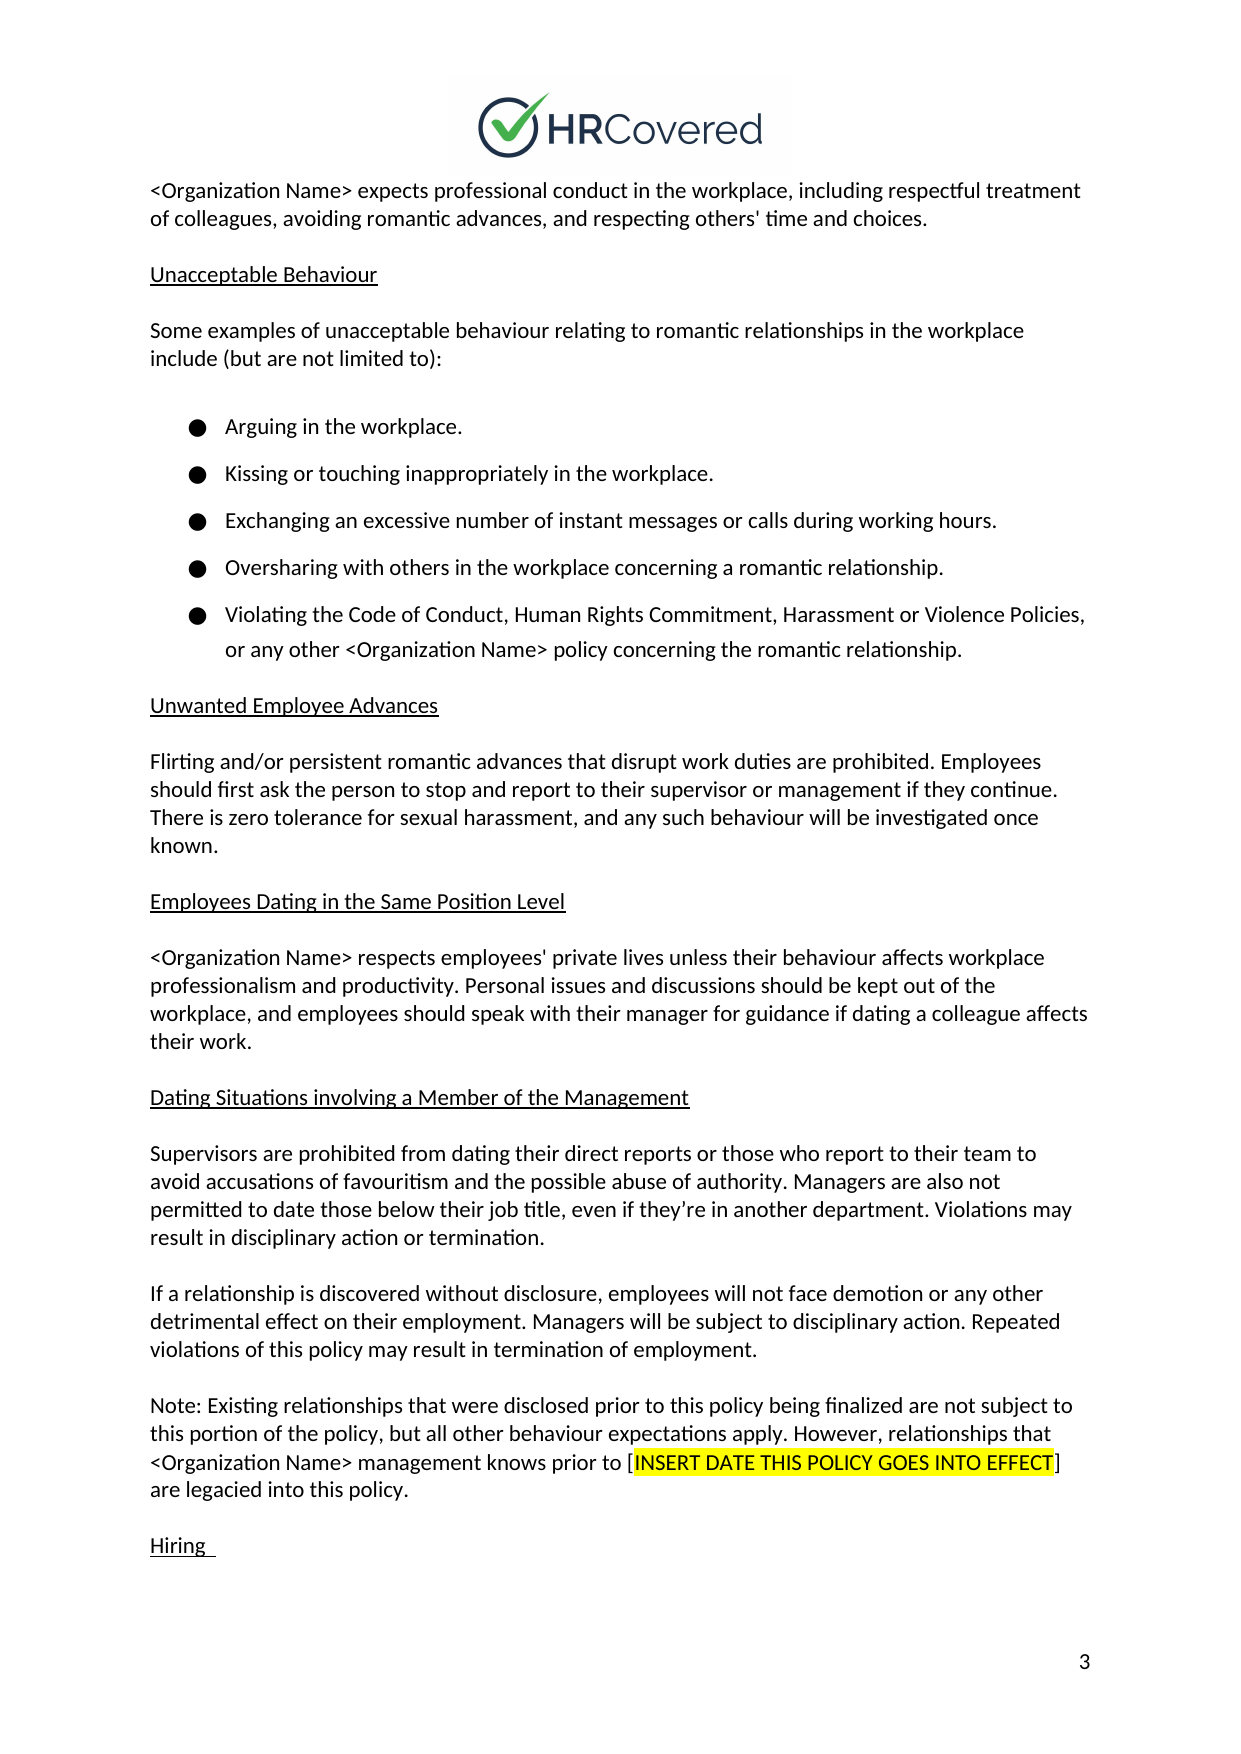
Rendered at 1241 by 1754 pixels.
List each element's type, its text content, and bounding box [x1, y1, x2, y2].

text Unacceptable Behaviour [150, 260, 1090, 288]
text Dating Situations involving a Member of the Management [150, 1083, 1090, 1111]
text Flirting and/or persistent romantic advances that disrupt work duties are prohibited. Employees should first ask the person to stop and report to their supervisor or management if they continue. There is zero tolerance for sexual harassment, and any such behaviour will be investigated once known. [150, 747, 1090, 859]
text <Organization Name> respects employees' private lives unless their behaviour affects workplace professionalism and productivity. Personal issues and discussions should be kept out of the workplace, and employees should speak with their manager for guidance if dating a colleague affects their work. [252, 943, 1090, 1055]
list Kissing or touching inappropriately in the workplace. [187, 447, 1090, 494]
text Unwanted Employee Advances [150, 691, 1090, 719]
text Hiring [150, 1532, 1090, 1560]
text Note: Existing relationships that were disclosed prior to this policy being finalized are not subject to this portion of the policy, but all other behaviour expectations apply. However, relationships that <Organization Name> management knows prior to [INSERT DATE THIS POLICY GOES INTO EFFECT] are legacied into this policy. [150, 1392, 1090, 1504]
text Employees Dating in the Same Position Level [150, 887, 1090, 915]
text If a relationship is discovered without disclosure, employees will not face demotion or any other detrimental effect on their employment. Managers will be subject to disciplinary action. Repeated violations of this policy may result in termination of employment. [150, 1279, 1090, 1363]
text Supervisors are prohibited from dating their direct reports or those who report to their team to avoid accusations of favouritism and the possible abuse of authority. Managers are also not permitted to date those below their job title, even if they’re in another department. Violations may result in disciplinary action or termination. [150, 1139, 1090, 1251]
list Violating the Code of Conduct, Human Rights Commitment, Harassment or Violence Policies, or any other <Organization Name> policy concerning the romantic relationship. [187, 588, 1090, 663]
text Some examples of unacceptable behaviour relating to romantic relationships in the workplace include (but are not limited to): [150, 316, 1090, 372]
list Arguing in the workplace. [187, 400, 1090, 447]
list Oversharing with others in the workplace concerning a romantic relationship. [187, 541, 1090, 588]
picture [447, 75, 793, 176]
list Exchanging an excessive number of instant messages or calls during working hours. [187, 494, 1090, 541]
